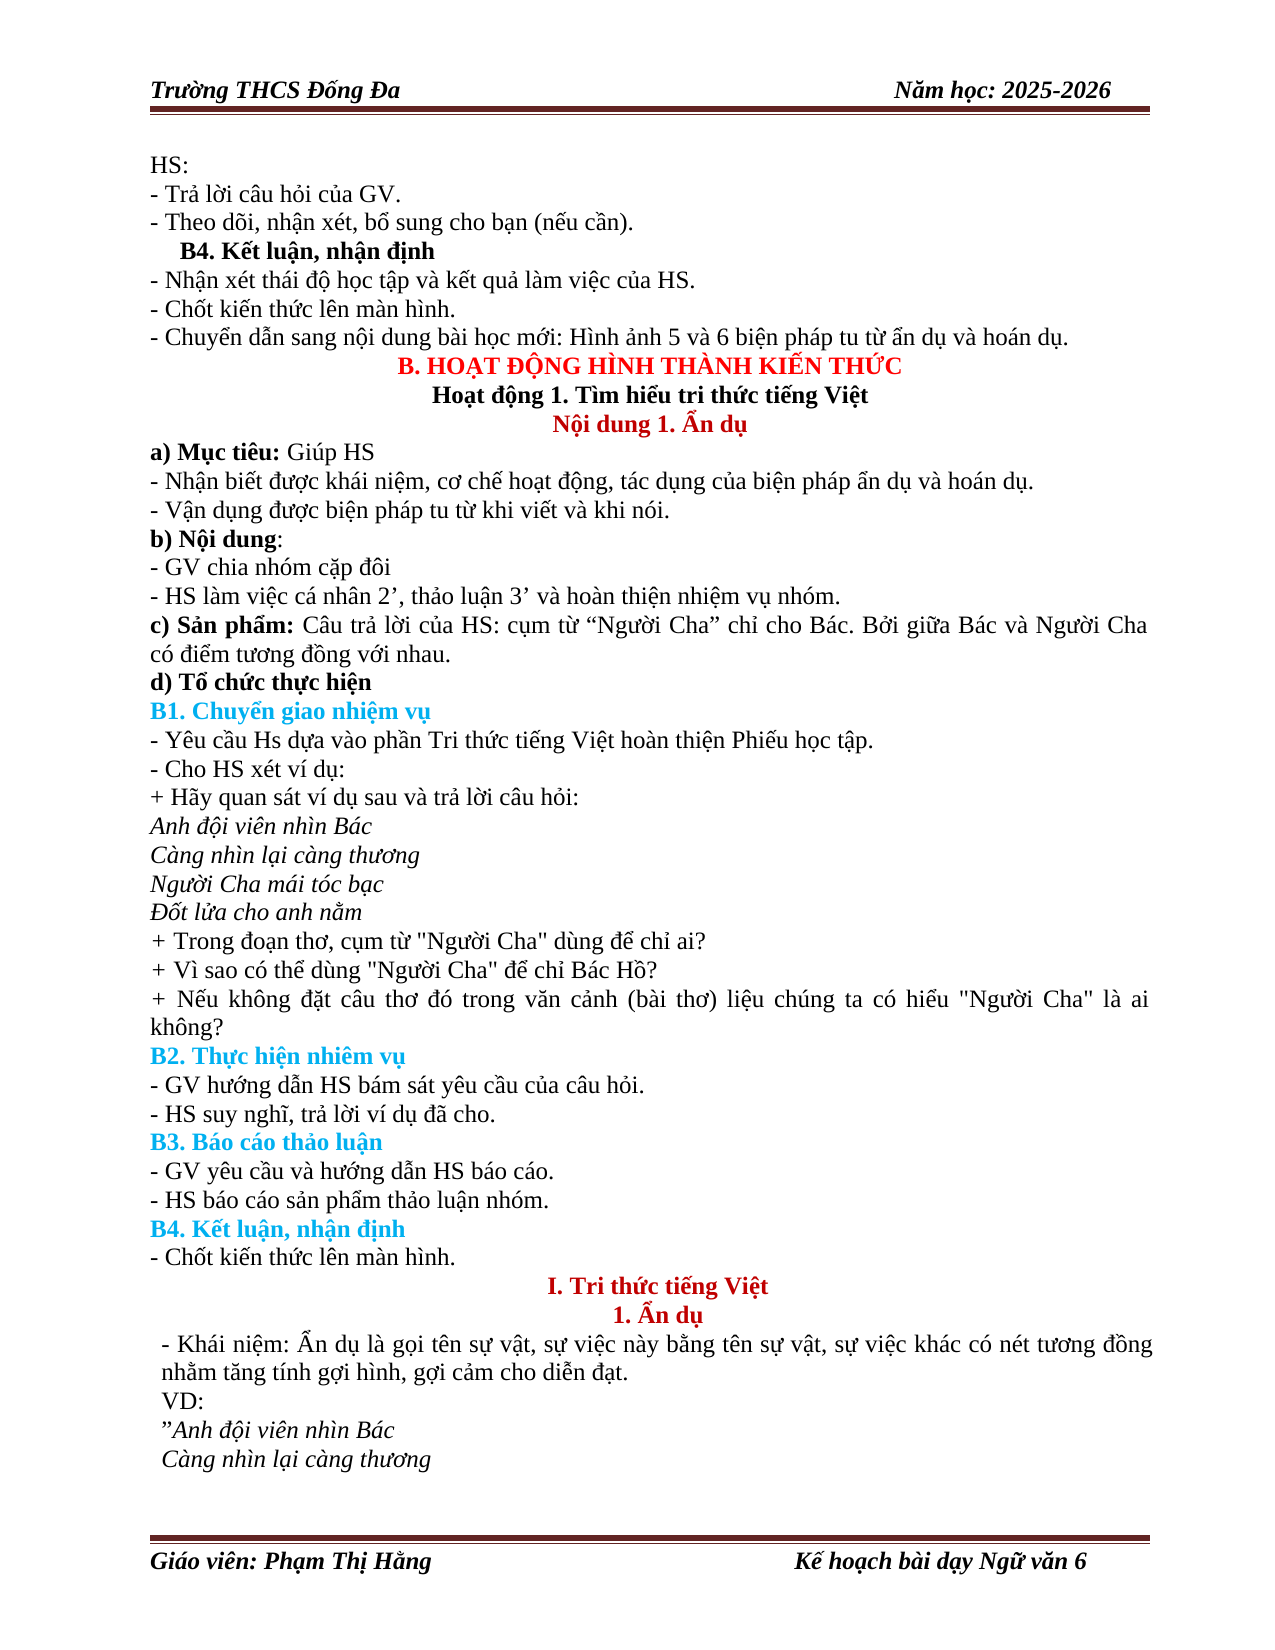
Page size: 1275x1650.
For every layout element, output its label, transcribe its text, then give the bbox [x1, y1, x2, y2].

text - Chốt kiến thức lên màn hình. [150, 294, 1150, 322]
text Nội dung 1. Ẩn dụ [150, 409, 1150, 437]
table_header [150, 1271, 1165, 1472]
text - HS làm việc cá nhân 2’, thảo luận 3’ và hoàn thiện nhiệm vụ nhóm. [150, 581, 1150, 610]
text - HS suy nghĩ, trả lời ví dụ đã cho. [150, 1099, 1150, 1127]
text + Vì sao có thể dùng "Người Cha" để chỉ Bác Hồ? [173, 955, 1150, 984]
text B3. Báo cáo thảo luận [150, 1127, 1150, 1156]
text - GV chia nhóm cặp đôi [150, 552, 1150, 581]
text - Cho HS xét ví dụ: + Hãy quan sát ví dụ sau và trả lời câu hỏi: [150, 754, 1150, 811]
text - Chuyển dẫn sang nội dung bài học mới: Hình ảnh 5 và 6 biện pháp tu từ ẩn dụ và hoán dụ. [150, 322, 1150, 351]
text - Theo dõi, nhận xét, bổ sung cho bạn (nếu cần). [150, 207, 1150, 236]
text - Yêu cầu Hs dựa vào phần Tri thức tiếng Việt hoàn thiện Phiếu học tập. [150, 725, 1150, 754]
text - HS báo cáo sản phẩm thảo luận nhóm. [150, 1185, 1150, 1214]
text B1. Chuyển giao nhiệm vụ [150, 696, 1150, 725]
text + Trong đoạn thơ, cụm từ "Người Cha" dùng để chỉ ai? [173, 926, 1150, 955]
text a) Mục tiêu: Giúp HS [150, 437, 1150, 466]
text - Trả lời câu hỏi của GV. [150, 179, 1150, 207]
text b) Nội dung: [150, 524, 1150, 552]
text B2. Thực hiện nhiêm vụ [150, 1041, 1150, 1070]
text Hoạt động 1. Tìm hiểu tri thức tiếng Việt [150, 380, 1150, 409]
text - Vận dụng được biện pháp tu từ khi viết và khi nói. [150, 495, 1150, 524]
text - GV hướng dẫn HS bám sát yêu cầu của câu hỏi. [150, 1070, 1150, 1099]
text B. HOẠT ĐỘNG HÌNH THÀNH KIẾN THỨC [150, 351, 1150, 380]
text d) Tổ chức thực hiện [150, 667, 1150, 696]
text - Nhận xét thái độ học tập và kết quả làm việc của HS. [150, 265, 1150, 294]
text - GV yêu cầu và hướng dẫn HS báo cáo. [150, 1156, 1150, 1185]
text B4. Kết luận, nhận định [150, 1214, 1150, 1242]
text Anh đội viên nhìn Bác Càng nhìn lại càng thương Người Cha mái tóc bạc Đốt lửa cho anh nằm [150, 811, 1150, 926]
text HS: [150, 150, 1150, 179]
text B4. Kết luận, nhận định [150, 236, 1150, 265]
text - Nhận biết được khái niệm, cơ chế hoạt động, tác dụng của biện pháp ẩn dụ và hoán dụ. [150, 466, 1150, 495]
text - Chốt kiến thức lên màn hình. [150, 1242, 1150, 1271]
text + Nếu không đặt câu thơ đó trong văn cảnh (bài thơ) liệu chúng ta có hiểu "Người Cha" là ai không? [150, 984, 1150, 1041]
text c) Sản phẩm: Câu trả lời của HS: cụm từ “Người Cha” chỉ cho Bác. Bởi giữa Bác và Người Cha có điểm tương đồng với nhau. [150, 610, 1150, 667]
